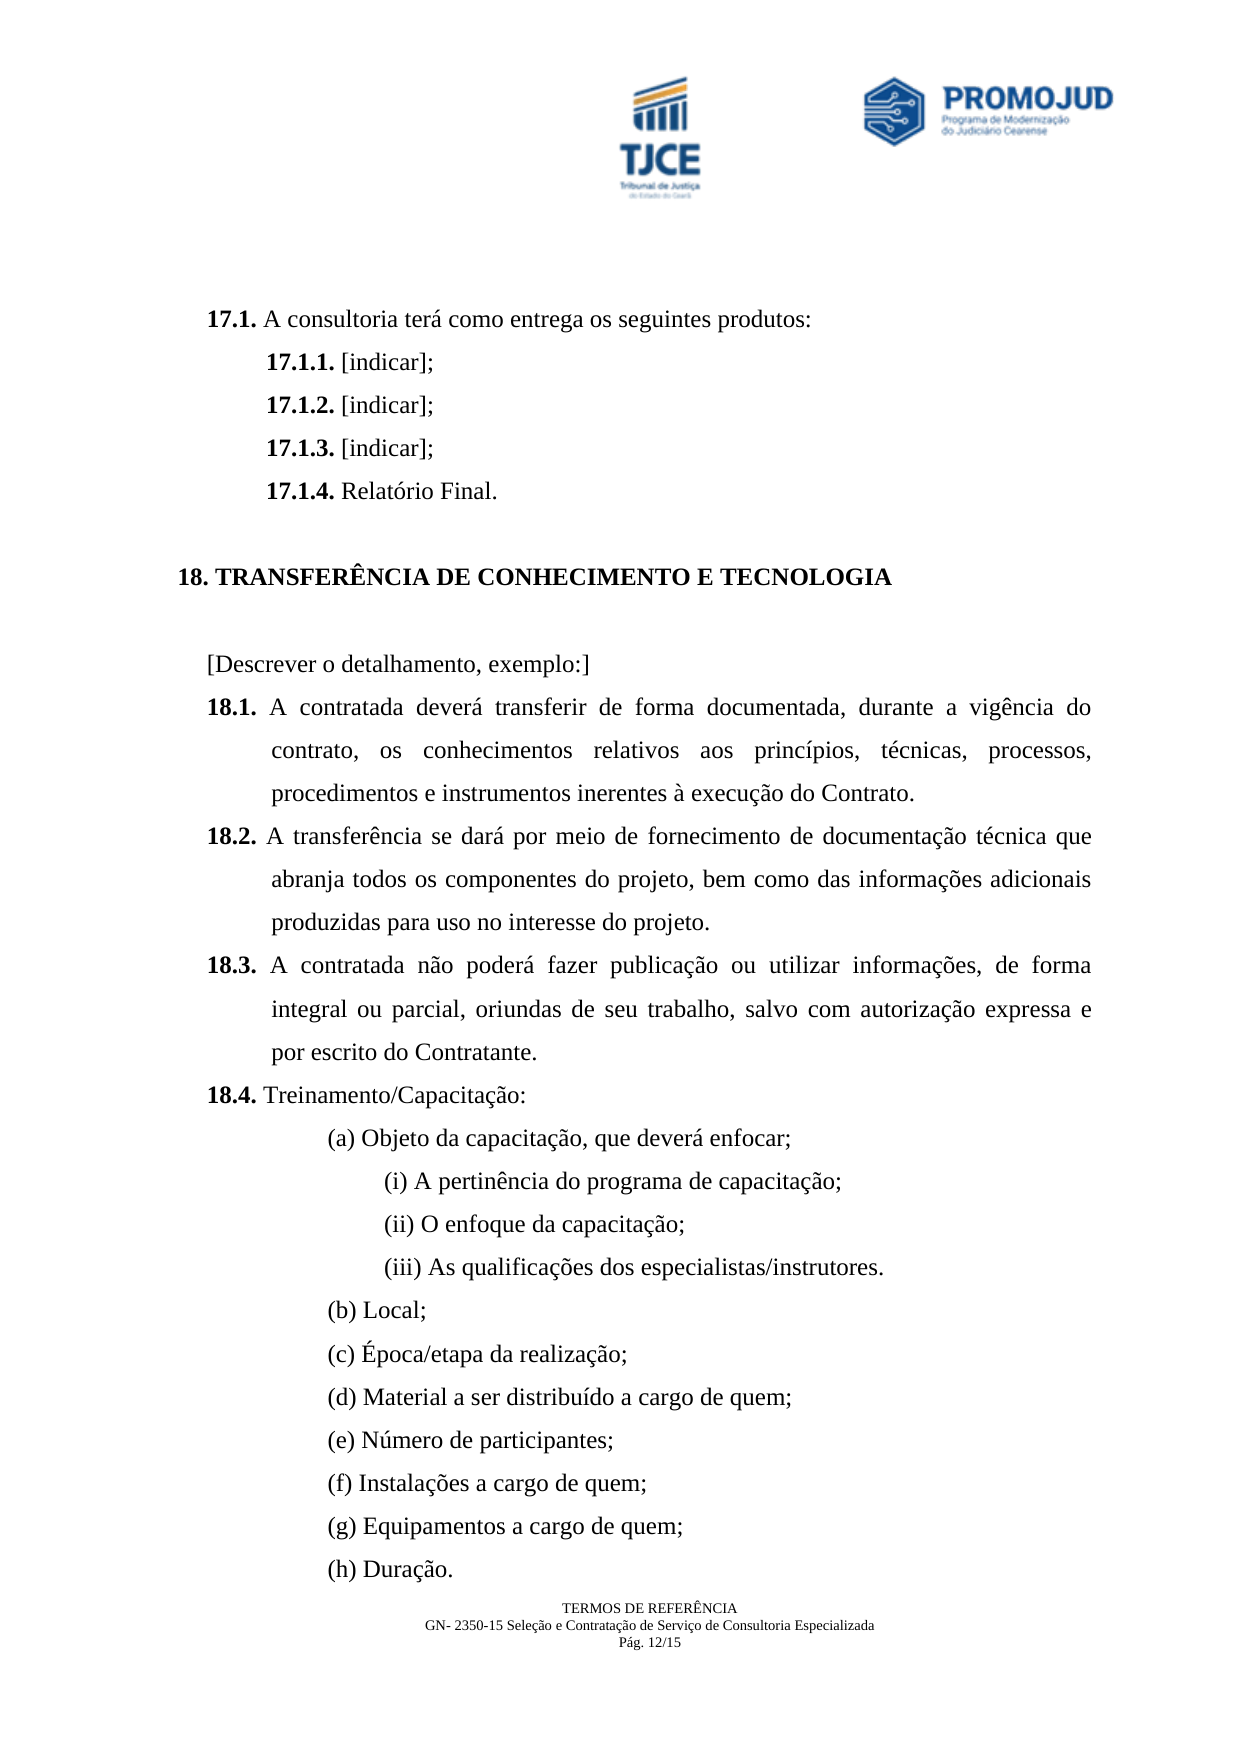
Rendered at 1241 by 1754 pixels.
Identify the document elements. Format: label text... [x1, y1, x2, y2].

subtitle 18. TRANSFERÊNCIA DE CONHECIMENTO E TECNOLOGIA [177, 562, 1047, 591]
picture [617, 75, 702, 202]
text 17.1.3. [indicar]; [266, 433, 1092, 462]
text (i) A pertinência do programa de capacitação; [384, 1166, 1093, 1195]
text (a) Objeto da capacitação, que deverá enfocar; [327, 1123, 1093, 1152]
text (ii) O enfoque da capacitação; [384, 1209, 1093, 1238]
text (f) Instalações a cargo de quem; [327, 1468, 1093, 1497]
text (e) Número de participantes; [327, 1425, 1093, 1454]
text (c) Época/etapa da realização; [327, 1339, 1093, 1367]
text (h) Duração. [327, 1554, 1093, 1583]
text (iii) As qualificações dos especialistas/instrutores. [384, 1252, 1093, 1281]
picture [860, 75, 1117, 150]
text (b) Local; [327, 1296, 1093, 1324]
text 18.1. A contratada deverá transferir de forma documentada, durante a vigência do contrato, os conhecimentos relativos aos princípios, técnicas, processos, procedimentos e instrumentos inerentes à execução do Contrato. [207, 692, 1093, 807]
text 18.3. A contratada não poderá fazer publicação ou utilizar informações, de forma integral ou parcial, oriundas de seu trabalho, salvo com autorização expressa e por escrito do Contratante. [207, 951, 1093, 1066]
text 17.1.1. [indicar]; [266, 347, 1092, 376]
text (g) Equipamentos a cargo de quem; [327, 1511, 1093, 1540]
text 17.1.4. Relatório Final. [266, 476, 1092, 505]
text [Descrever o detalhamento, exemplo:] [207, 649, 1093, 677]
text (d) Material a ser distribuído a cargo de quem; [327, 1382, 1093, 1411]
text 18.2. A transferência se dará por meio de fornecimento de documentação técnica que abranja todos os componentes do projeto, bem como das informações adicionais produzidas para uso no interesse do projeto. [207, 821, 1093, 936]
text 17.1. A consultoria terá como entrega os seguintes produtos: [207, 304, 1092, 332]
text 17.1.2. [indicar]; [266, 390, 1092, 419]
text 18.4. Treinamento/Capacitação: [207, 1080, 1093, 1109]
